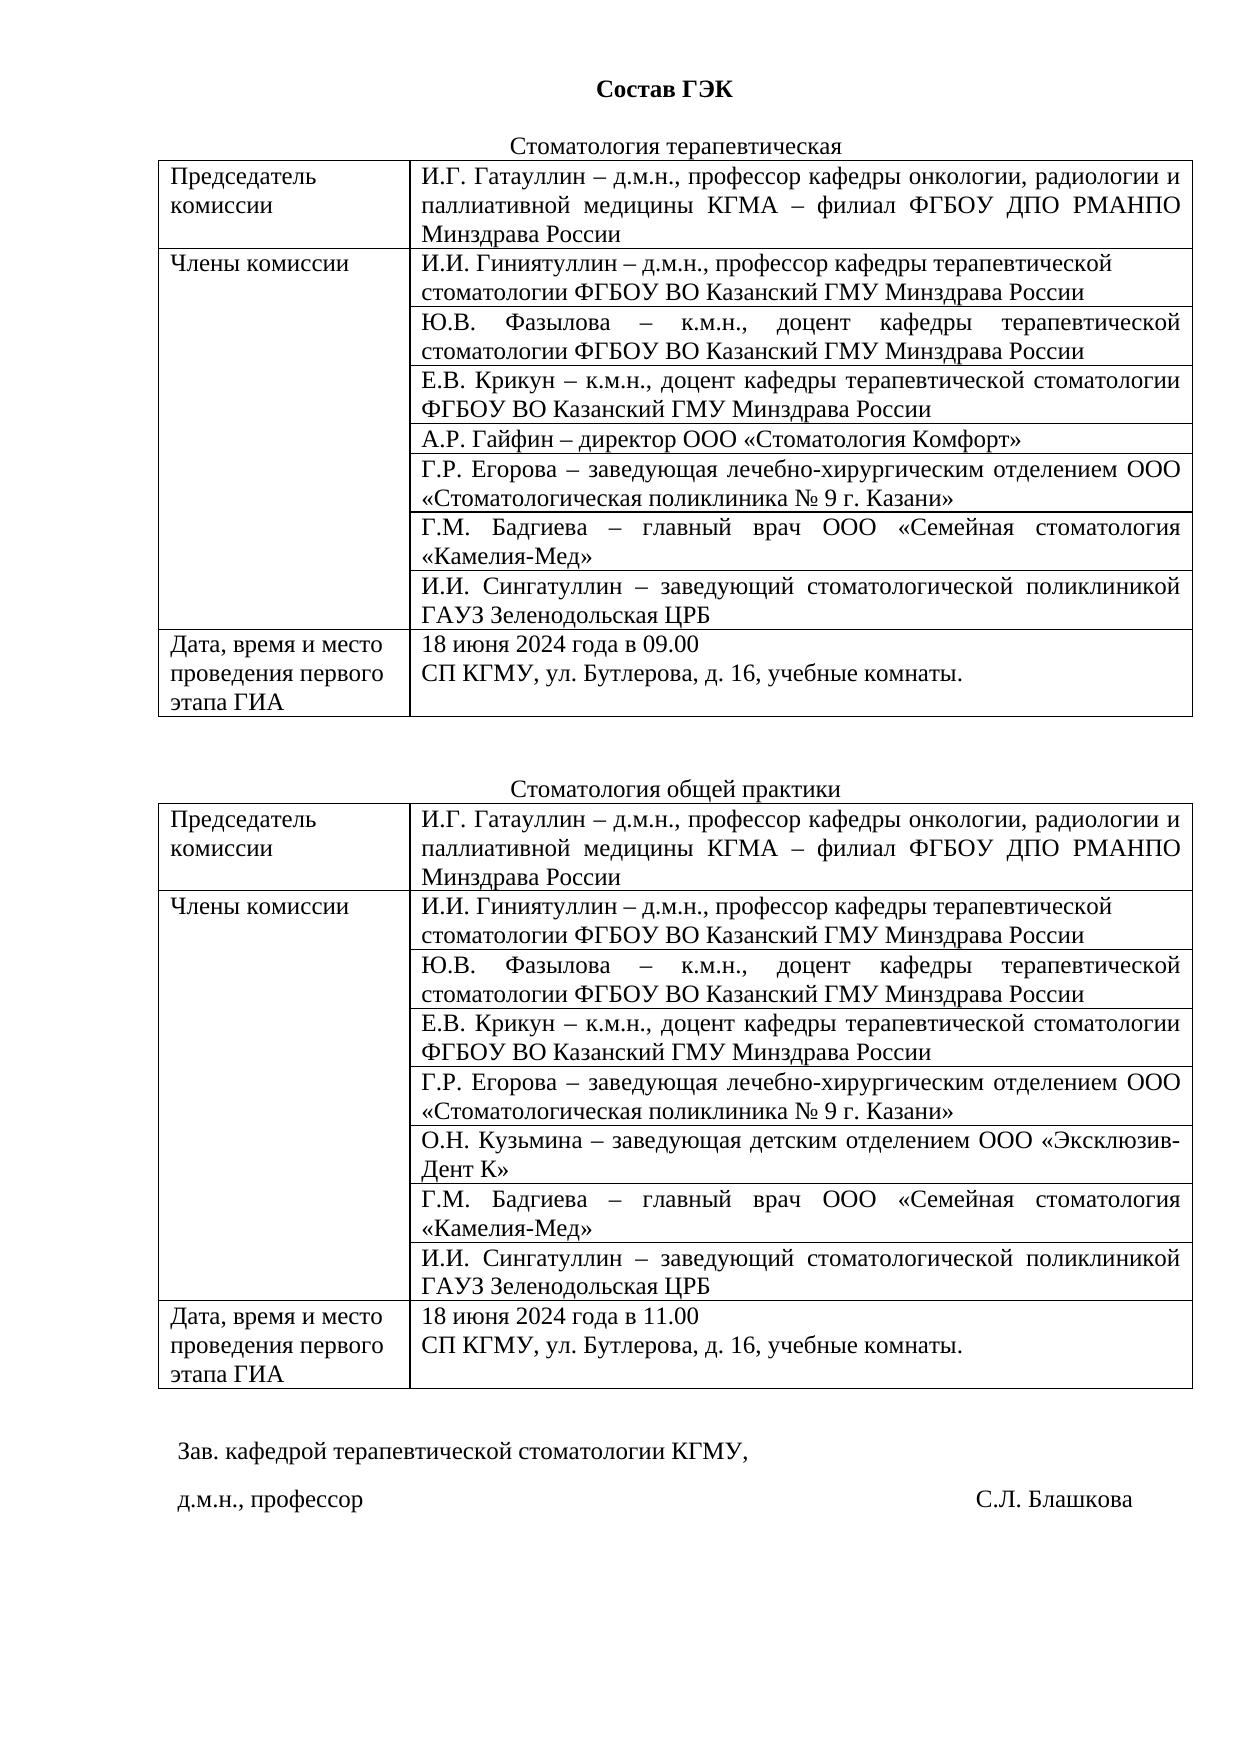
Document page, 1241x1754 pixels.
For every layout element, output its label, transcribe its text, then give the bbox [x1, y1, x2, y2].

table_cell Г.Р. Егорова – заведующая лечебно-хирургическим отделением ООО «Стоматологическая поликлиника № 9 г. Казани» [411, 454, 1192, 511]
table_cell И.Г. Гатауллин – д.м.н., профессор кафедры онкологии, радиологии и паллиативной медицины КГМА – филиал ФГБОУ ДПО РМАНПО Минздрава России [411, 804, 1192, 890]
text Зав. кафедрой терапевтической стоматологии КГМУ, [177, 1436, 1152, 1465]
table_cell Г.М. Бадгиева – главный врач ООО «Семейная стоматология «Камелия-Мед» [411, 513, 1192, 570]
table_header Стоматология общей практики [159, 746, 1192, 803]
table_cell О.Н. Кузьмина – заведующая детским отделением ООО «Эксклюзив-Дент К» [411, 1126, 1192, 1183]
table_cell И.И. Сингатуллин – заведующий стоматологической поликлиникой ГАУЗ Зеленодольская ЦРБ [411, 571, 1192, 628]
table_cell Ю.В. Фазылова – к.м.н., доцент кафедры терапевтической стоматологии ФГБОУ ВО Казанский ГМУ Минздрава России [411, 950, 1192, 1007]
table_cell И.И. Гиниятуллин – д.м.н., профессор кафедры терапевтической стоматологии ФГБОУ ВО Казанский ГМУ Минздрава России [411, 891, 1192, 949]
table_cell Члены комиссии [159, 249, 409, 628]
table_cell Председатель комиссии [159, 804, 409, 890]
table_cell И.Г. Гатауллин – д.м.н., профессор кафедры онкологии, радиологии и паллиативной медицины КГМА – филиал ФГБОУ ДПО РМАНПО Минздрава России [411, 161, 1192, 247]
table_cell Е.В. Крикун – к.м.н., доцент кафедры терапевтической стоматологии ФГБОУ ВО Казанский ГМУ Минздрава России [411, 1009, 1192, 1066]
table_cell Дата, время и место проведения первого этапа ГИА [159, 1301, 409, 1387]
text д.м.н., профессор С.Л. Блашкова [177, 1484, 1152, 1513]
table_cell Ю.В. Фазылова – к.м.н., доцент кафедры терапевтической стоматологии ФГБОУ ВО Казанский ГМУ Минздрава России [411, 307, 1192, 364]
table_cell Г.М. Бадгиева – главный врач ООО «Семейная стоматология «Камелия-Мед» [411, 1184, 1192, 1242]
table_cell И.И. Гиниятуллин – д.м.н., профессор кафедры терапевтической стоматологии ФГБОУ ВО Казанский ГМУ Минздрава России [411, 249, 1192, 306]
table_cell 18 июня 2024 года в 11.00 СП КГМУ, ул. Бутлерова, д. 16, учебные комнаты. [411, 1301, 1192, 1387]
table_cell Члены комиссии [159, 891, 409, 1300]
text Состав ГЭК [177, 74, 1152, 103]
table_cell Председатель комиссии [159, 161, 409, 247]
table_header Стоматология терапевтическая [159, 103, 1192, 160]
table_cell 18 июня 2024 года в 09.00 СП КГМУ, ул. Бутлерова, д. 16, учебные комнаты. [411, 630, 1192, 716]
table_cell Е.В. Крикун – к.м.н., доцент кафедры терапевтической стоматологии ФГБОУ ВО Казанский ГМУ Минздрава России [411, 366, 1192, 423]
table_cell А.Р. Гайфин – директор ООО «Стоматология Комфорт» [411, 424, 1192, 453]
table_cell Дата, время и место проведения первого этапа ГИА [159, 630, 409, 716]
table_cell И.И. Сингатуллин – заведующий стоматологической поликлиникой ГАУЗ Зеленодольская ЦРБ [411, 1243, 1192, 1300]
table_cell Г.Р. Егорова – заведующая лечебно-хирургическим отделением ООО «Стоматологическая поликлиника № 9 г. Казани» [411, 1067, 1192, 1124]
